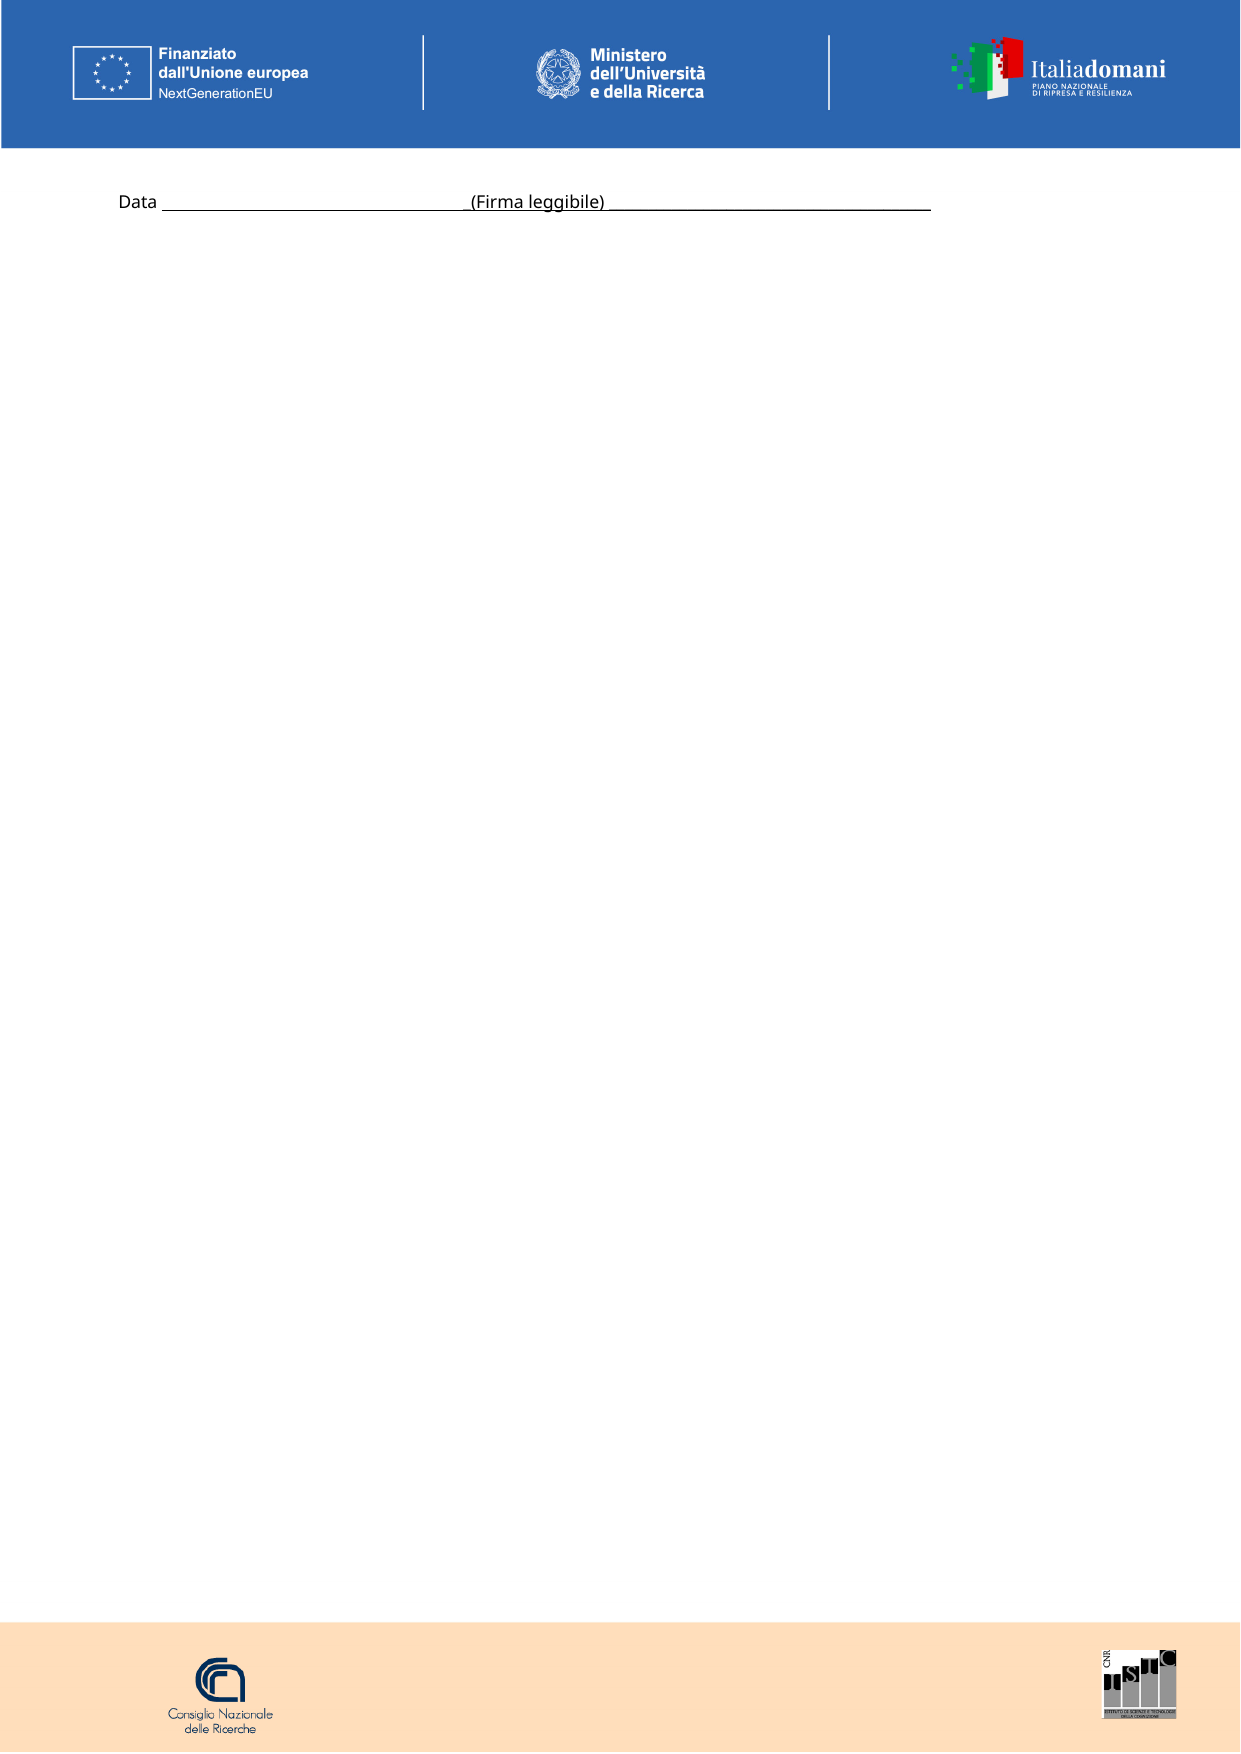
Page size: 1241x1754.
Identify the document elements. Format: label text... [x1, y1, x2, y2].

picture [0, 1560, 1241, 1752]
picture [1, 0, 1241, 192]
text Data _(Firma leggibile) _________________________________________ [118, 189, 1122, 213]
